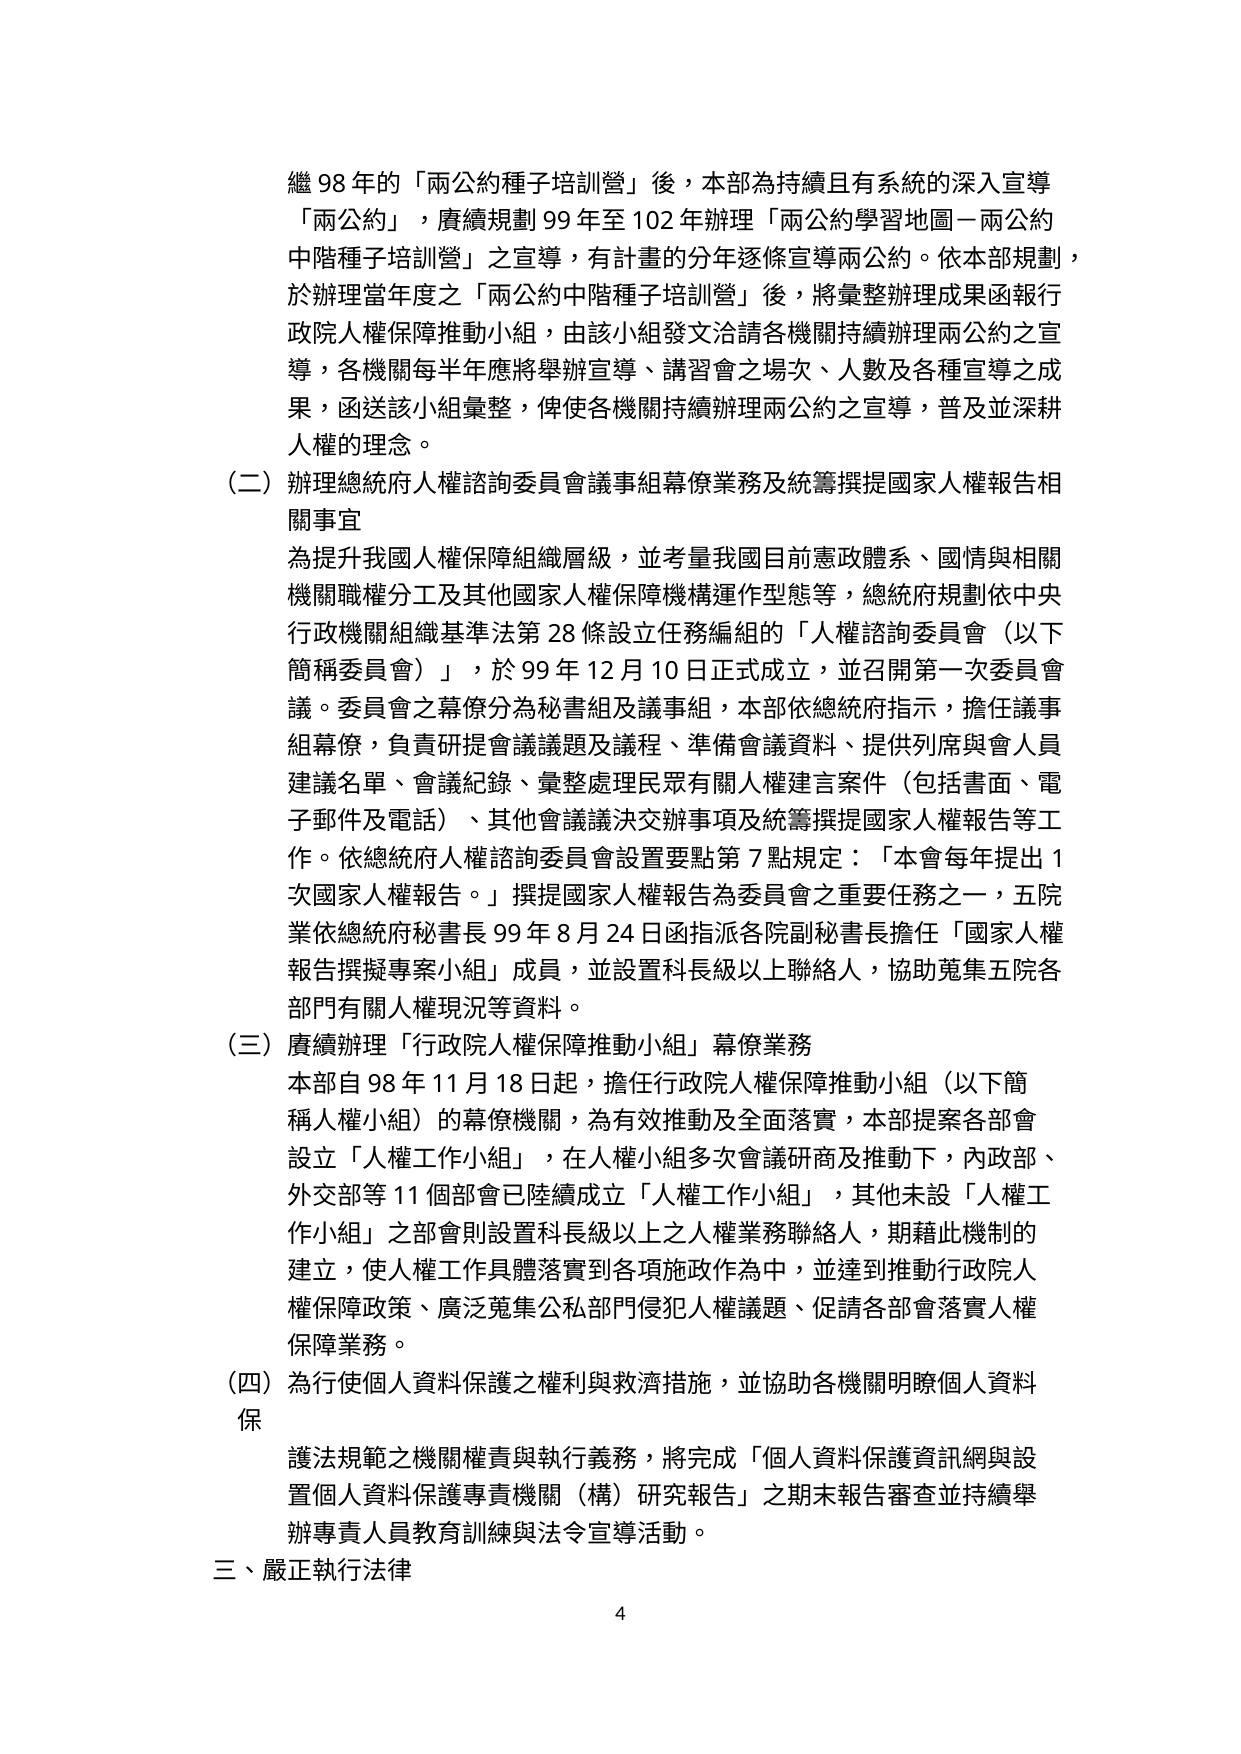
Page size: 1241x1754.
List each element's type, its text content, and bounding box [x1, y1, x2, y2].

text 三、嚴正執行法律 [187, 1550, 1053, 1587]
text 關事宜 [212, 500, 1065, 537]
text （四）為行使個人資料保護之權利與救濟措施，並協助各機關明瞭個人資料保 [212, 1362, 1053, 1437]
text 為提升我國人權保障組織層級，並考量我國目前憲政體系、國情與相關機關職權分工及其他國家人權保障機構運作型態等，總統府規劃依中央行政機關組織基準法第28條設立任務編組的「人權諮詢委員會（以下簡稱委員會）」，於99年12月10日正式成立，並召開第一次委員會議。委員會之幕僚分為秘書組及議事組，本部依總統府指示，擔任議事組幕僚，負責研提會議議題及議程、準備會議資料、提供列席與會人員建議名單、會議紀錄、彙整處理民眾有關人權建言案件（包括書面、電子郵件及電話）、其他會議議決交辦事項及統籌撰提國家人權報告等工作。依總統府人權諮詢委員會設置要點第7點規定：「本會每年提出1次國家人權報告。」撰提國家人權報告為委員會之重要任務之一，五院業依總統府秘書長函指派各院副秘書長擔任「國家人權報告撰擬專案小組」成員，並設置科長級以上聯絡人，協助蒐集五院各部門有關人權現況等資料。 [287, 537, 1065, 1025]
text （三）賡續辦理「行政院人權保障推動小組」幕僚業務 [187, 1025, 1053, 1062]
text 護法規範之機關權責與執行義務，將完成「個人資料保護資訊網與設置個人資料保護專責機關（構）研究報告」之期末報告審查並持續舉辦專責人員教育訓練與法令宣導活動。 [287, 1437, 1053, 1550]
text （二）辦理總統府人權諮詢委員會議事組幕僚業務及統籌撰提國家人權報告相 [212, 462, 1065, 500]
text 本部自起，擔任行政院人權保障推動小組（以下簡稱人權小組）的幕僚機關，為有效推動及全面落實，本部提案各部會設立「人權工作小組」，在人權小組多次會議研商及推動下，內政部、外交部等11個部會已陸續成立「人權工作小組」，其他未設「人權工作小組」之部會則設置科長級以上之人權業務聯絡人，期藉此機制的建立，使人權工作具體落實到各項施政作為中，並達到推動行政院人權保障政策、廣泛蒐集公私部門侵犯人權議題、促請各部會落實人權保障業務。 [287, 1062, 1053, 1362]
text 繼98年的「兩公約種子培訓營」後，本部為持續且有系統的深入宣導「兩公約」，賡續規劃99年至102年辦理「兩公約學習地圖－兩公約中階種子培訓營」之宣導，有計畫的分年逐條宣導兩公約。依本部規劃，於辦理當年度之「兩公約中階種子培訓營」後，將彙整辦理成果函報行政院人權保障推動小組，由該小組發文洽請各機關持續辦理兩公約之宣導，各機關每半年應將舉辦宣導、講習會之場次、人數及各種宣導之成果，函送該小組彙整，俾使各機關持續辦理兩公約之宣導，普及並深耕人權的理念。 [287, 162, 1065, 462]
